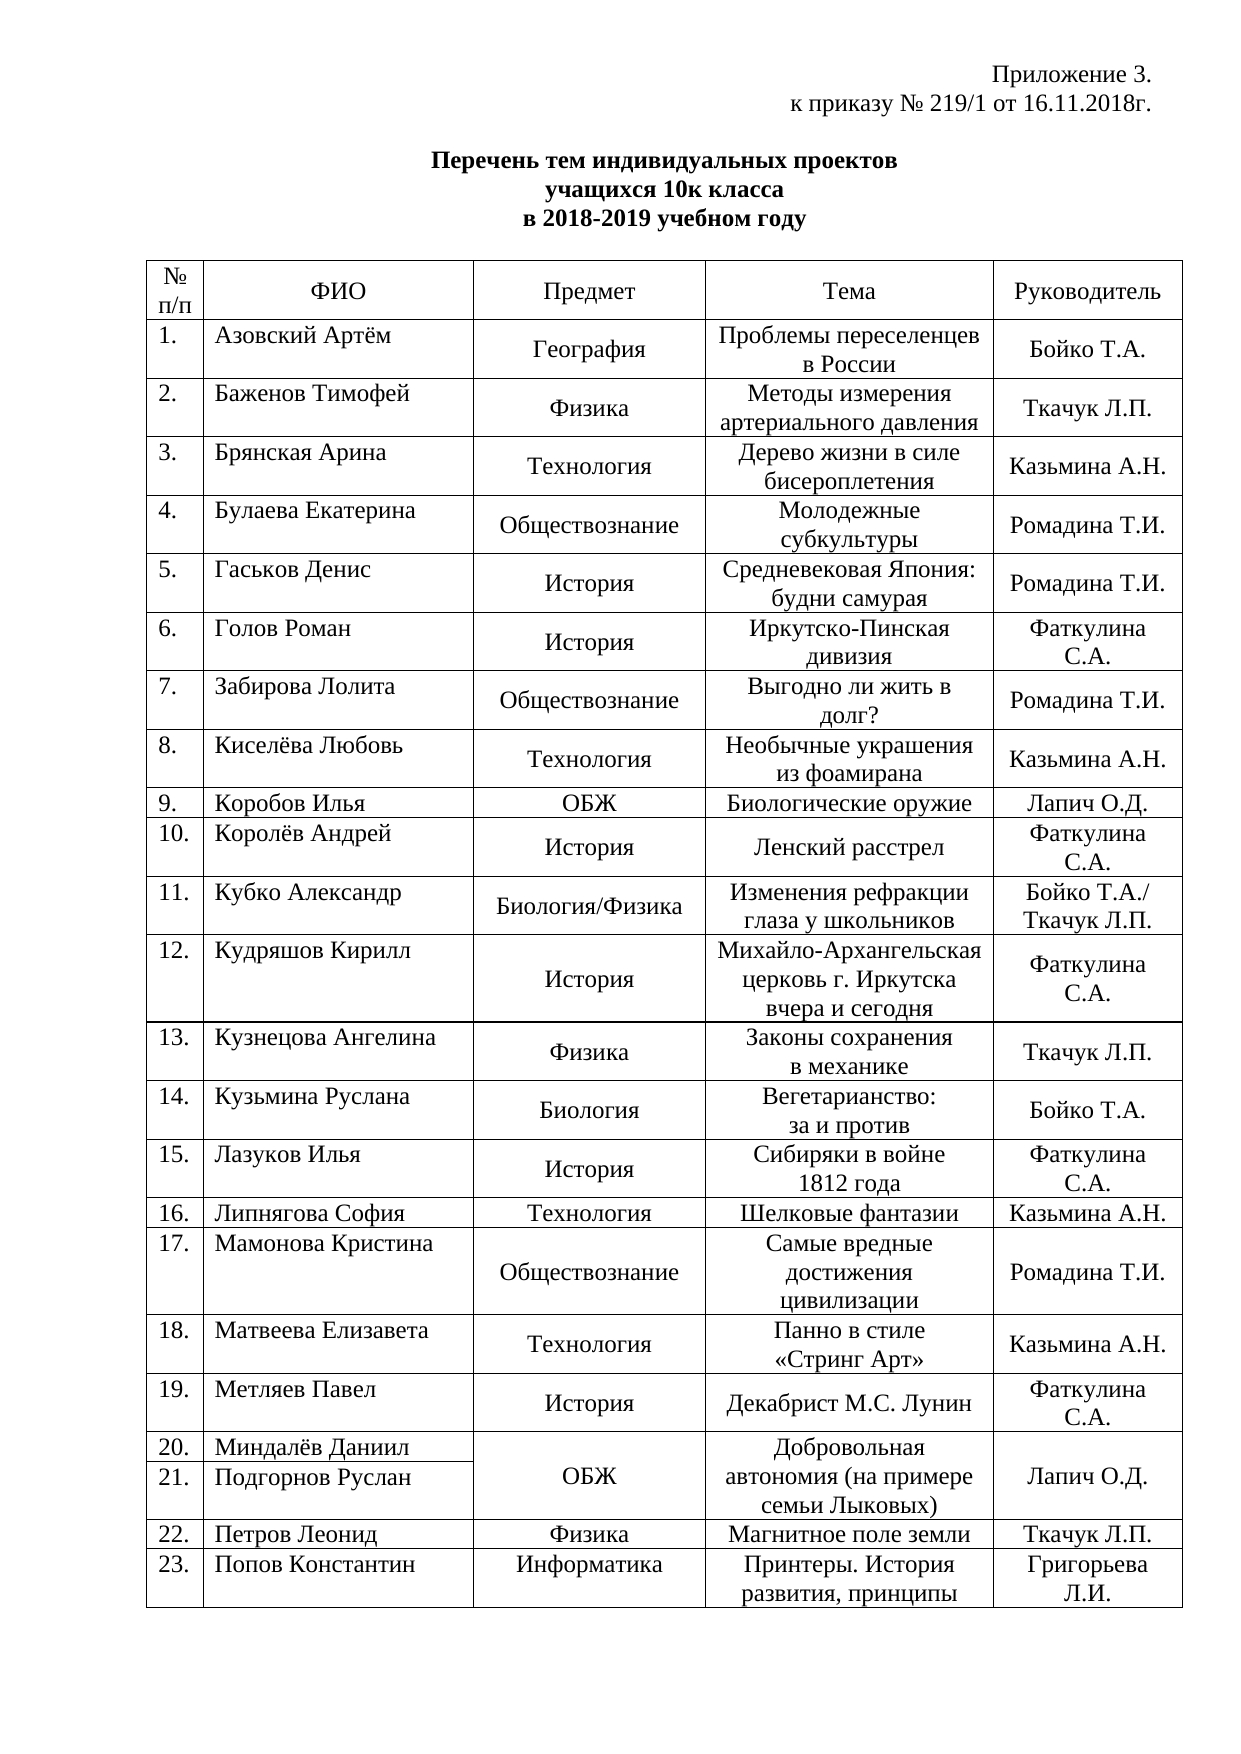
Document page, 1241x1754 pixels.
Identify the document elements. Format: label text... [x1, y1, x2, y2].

table_cell Ткачук Л.П. [994, 1023, 1182, 1080]
table_cell [147, 730, 203, 787]
table_cell [147, 496, 203, 553]
table_cell Подгорнов Руслан [204, 1462, 473, 1518]
table_cell Азовский Артём [204, 320, 473, 377]
table_header № п/п [147, 261, 203, 319]
table_cell История [474, 613, 705, 670]
table_cell Лапич О.Д. [994, 788, 1182, 817]
table_cell Коробов Илья [204, 788, 473, 817]
table_cell Голов Роман [204, 613, 473, 670]
table_cell Шелковые фантазии [706, 1198, 993, 1227]
table_cell Михайло-Архангельская церковь г. Иркутска вчера и сегодня [706, 935, 993, 1021]
table_cell Средневековая Япония: будни самурая [706, 554, 993, 612]
table_cell [147, 671, 203, 729]
table_cell История [474, 554, 705, 612]
table_cell [147, 1432, 203, 1461]
table_cell [147, 818, 203, 876]
table_cell [147, 613, 203, 670]
table_cell Фаткулина С.А. [994, 613, 1182, 670]
table_cell Ткачук Л.П. [994, 379, 1182, 436]
table_cell Физика [474, 1023, 705, 1080]
table_cell История [474, 818, 705, 876]
text к приказу № 219/1 от 16.11.2018г. [177, 88, 1152, 117]
table_cell Биологические оружие [706, 788, 993, 817]
text в 2018-2019 учебном году [177, 203, 1152, 232]
table_cell [147, 1081, 203, 1138]
table_cell Мамонова Кристина [204, 1228, 473, 1314]
table_cell Лапич О.Д. [994, 1432, 1182, 1518]
table_cell Фаткулина С.А. [994, 1140, 1182, 1197]
table_cell [147, 1228, 203, 1314]
table_cell Казьмина А.Н. [994, 437, 1182, 494]
table_cell Необычные украшения из фоамирана [706, 730, 993, 787]
table_cell Физика [474, 1520, 705, 1548]
table_cell Обществознание [474, 1228, 705, 1314]
table_cell Баженов Тимофей [204, 379, 473, 436]
table_cell Попов Константин [204, 1549, 473, 1607]
table_cell Забирова Лолита [204, 671, 473, 729]
table_cell Обществознание [474, 496, 705, 553]
table_cell Казьмина А.Н. [994, 730, 1182, 787]
table_cell Казьмина А.Н. [994, 1315, 1182, 1373]
table_cell [147, 1462, 203, 1518]
table_cell Григорьева Л.И. [994, 1549, 1182, 1607]
table_cell [147, 1374, 203, 1431]
table_cell [147, 1023, 203, 1080]
table_cell [147, 554, 203, 612]
table_cell Кубко Александр [204, 877, 473, 934]
table_cell Информатика [474, 1549, 705, 1607]
table_cell ОБЖ [474, 788, 705, 817]
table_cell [706, 1549, 993, 1607]
table_header ФИО [204, 261, 473, 319]
table_cell Бойко Т.А. [994, 1081, 1182, 1138]
table_cell Обществознание [474, 671, 705, 729]
table_cell История [474, 1140, 705, 1197]
table_cell Булаева Екатерина [204, 496, 473, 553]
table_cell Дерево жизни в силе бисероплетения [706, 437, 993, 494]
table_cell [147, 1315, 203, 1373]
table_cell Бойко Т.А. [994, 320, 1182, 377]
text Приложение 3. [177, 59, 1152, 88]
table_cell Метляев Павел [204, 1374, 473, 1431]
table_cell Технология [474, 1315, 705, 1373]
table_cell Кузнецова Ангелина [204, 1023, 473, 1080]
table_cell [147, 788, 203, 817]
table_cell Бойко Т.А./ Ткачук Л.П. [994, 877, 1182, 934]
table_cell История [474, 1374, 705, 1431]
table_cell Вегетарианство: за и против [706, 1081, 993, 1138]
table_cell Королёв Андрей [204, 818, 473, 876]
table_cell Ромадина Т.И. [994, 1228, 1182, 1314]
table_cell Выгодно ли жить в долг? [706, 671, 993, 729]
table_cell Ромадина Т.И. [994, 671, 1182, 729]
table_header Руководитель [994, 261, 1182, 319]
table_cell Киселёва Любовь [204, 730, 473, 787]
table_cell Биология/Физика [474, 877, 705, 934]
table_cell [147, 1520, 203, 1548]
table_cell Молодежные субкультуры [706, 496, 993, 553]
table_cell Фаткулина С.А. [994, 818, 1182, 876]
table_cell [147, 877, 203, 934]
table_cell Технология [474, 437, 705, 494]
table_cell [147, 379, 203, 436]
table_cell Ромадина Т.И. [994, 496, 1182, 553]
table_cell Сибиряки в войне 1812 года [706, 1140, 993, 1197]
table_cell Петров Леонид [204, 1520, 473, 1548]
table_cell Физика [474, 379, 705, 436]
table_cell Казьмина А.Н. [994, 1198, 1182, 1227]
table_cell [147, 437, 203, 494]
table_cell Декабрист М.С. Лунин [706, 1374, 993, 1431]
text учащихся 10к класса [177, 174, 1152, 203]
table_cell Проблемы переселенцев в России [706, 320, 993, 377]
table_cell Панно в стиле «Стринг Арт» [706, 1315, 993, 1373]
table_cell Фаткулина С.А. [994, 935, 1182, 1021]
table_cell Липнягова София [204, 1198, 473, 1227]
table_cell [147, 1198, 203, 1227]
table_cell Изменения рефракции глаза у школьников [706, 877, 993, 934]
table_cell Кузьмина Руслана [204, 1081, 473, 1138]
table_cell Добровольная автономия (на примере семьи Лыковых) [706, 1432, 993, 1518]
table_cell Ленский расстрел [706, 818, 993, 876]
table_cell [147, 935, 203, 1021]
table_cell ОБЖ [474, 1432, 705, 1518]
table_header Предмет [474, 261, 705, 319]
table_cell Биология [474, 1081, 705, 1138]
table_cell [147, 1549, 203, 1607]
table_header Тема [706, 261, 993, 319]
table_cell Лазуков Илья [204, 1140, 473, 1197]
table_cell Матвеева Елизавета [204, 1315, 473, 1373]
table_cell Магнитное поле земли [706, 1520, 993, 1548]
table_cell Брянская Арина [204, 437, 473, 494]
table_cell [147, 1140, 203, 1197]
table_cell Ткачук Л.П. [994, 1520, 1182, 1548]
table_cell [147, 320, 203, 377]
table_cell Фаткулина С.А. [994, 1374, 1182, 1431]
table_cell Технология [474, 730, 705, 787]
table_cell Ромадина Т.И. [994, 554, 1182, 612]
table_cell Законы сохранения в механике [706, 1023, 993, 1080]
table_cell Кудряшов Кирилл [204, 935, 473, 1021]
table_cell Иркутско-Пинская дивизия [706, 613, 993, 670]
text Перечень тем индивидуальных проектов [177, 145, 1152, 174]
table_cell Гаськов Денис [204, 554, 473, 612]
table_cell География [474, 320, 705, 377]
table_cell История [474, 935, 705, 1021]
table_cell Методы измерения артериального давления [706, 379, 993, 436]
table_cell Технология [474, 1198, 705, 1227]
table_cell Самые вредные достижения цивилизации [706, 1228, 993, 1314]
table_cell Миндалёв Даниил [204, 1432, 473, 1461]
